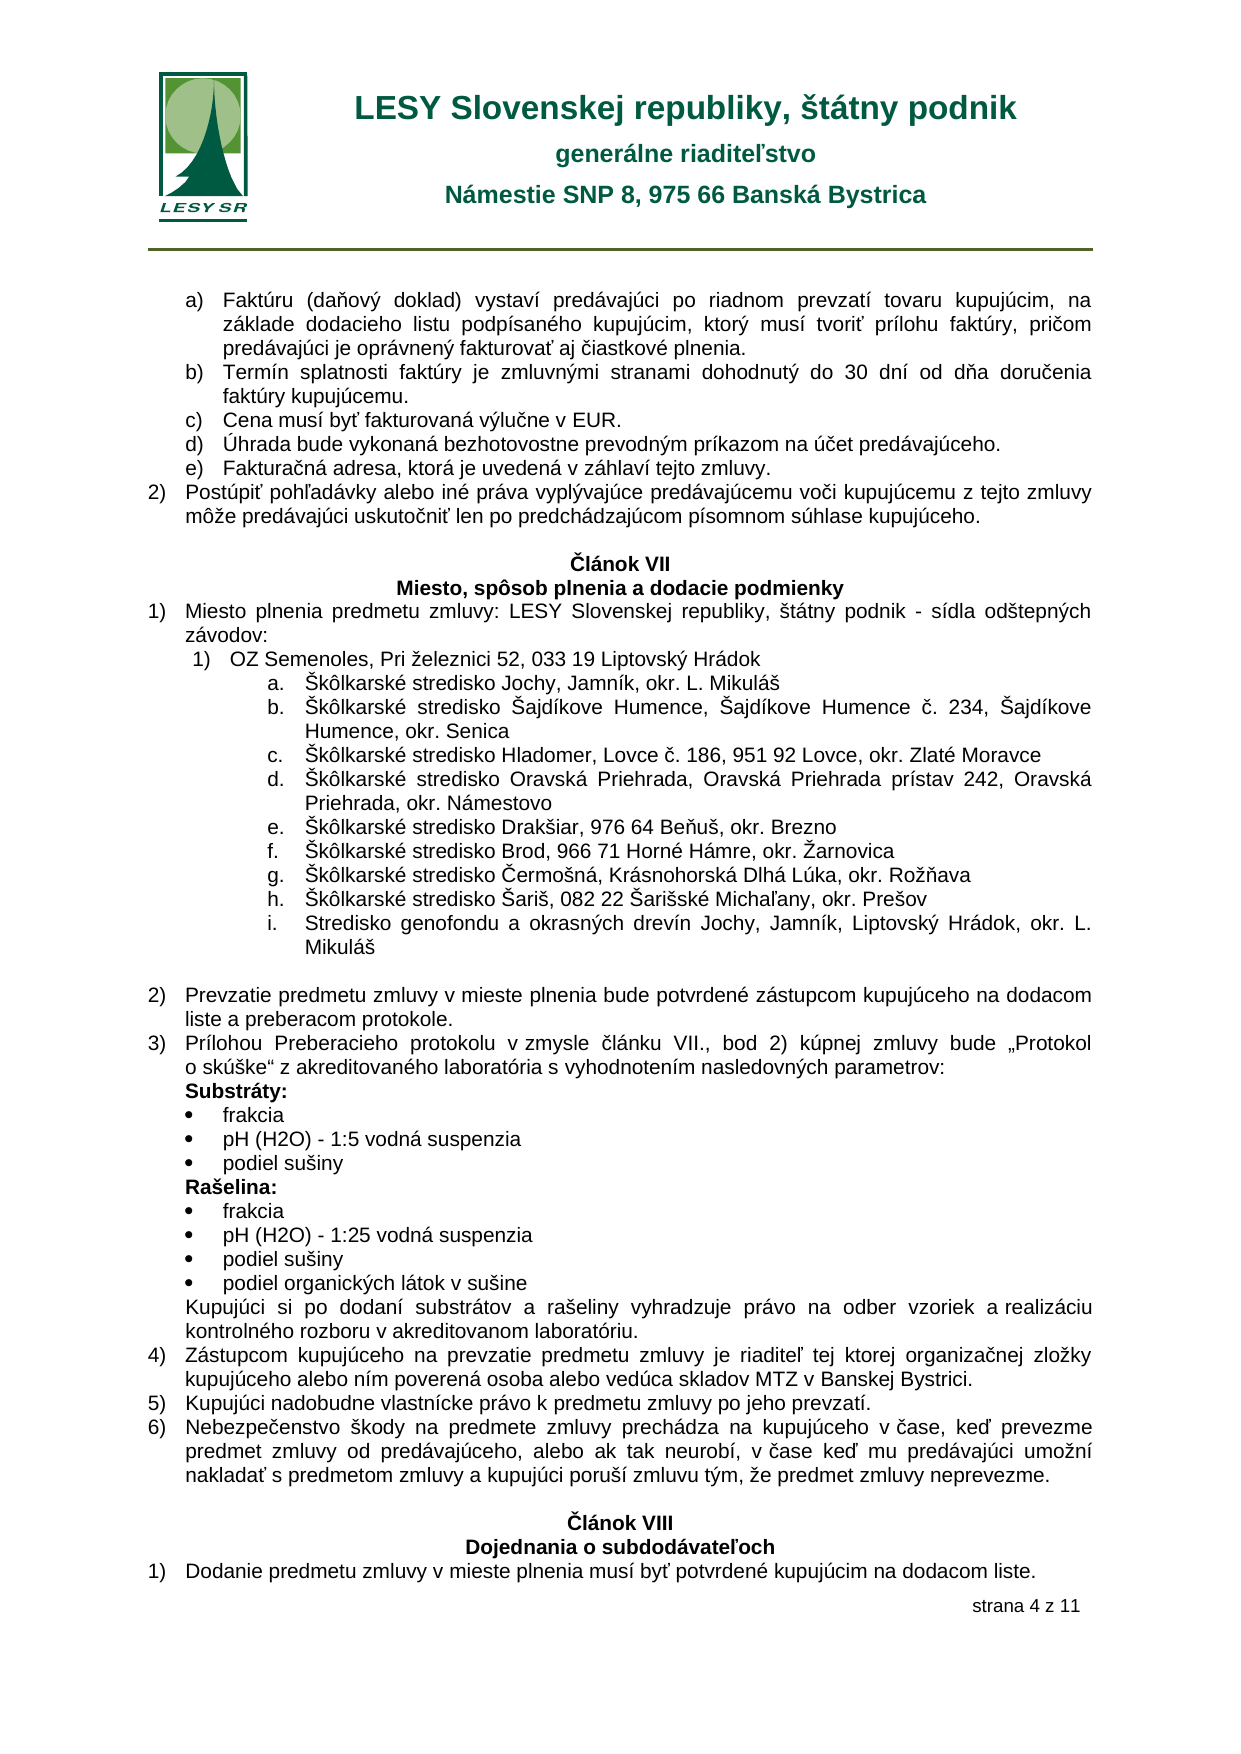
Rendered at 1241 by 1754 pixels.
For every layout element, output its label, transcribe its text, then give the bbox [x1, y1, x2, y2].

list Kupujúci nadobudne vlastnícke právo k predmetu zmluvy po jeho prevzatí. [148, 1391, 1093, 1415]
text Dojednania o subdodávateľoch [148, 1534, 1093, 1558]
list Škôlkarské stredisko Šajdíkove Humence, Šajdíkove Humence č. 234, Šajdíkove Humence, okr. Senica [267, 695, 1093, 743]
list podiel sušiny [185, 1151, 1093, 1175]
list podiel sušiny [185, 1247, 1093, 1271]
list pH (H2O) - 1:25 vodná suspenzia [185, 1223, 1093, 1247]
list Škôlkarské stredisko Hladomer, Lovce č. 186, 951 92 Lovce, okr. Zlaté Moravce [267, 743, 1093, 767]
list Termín splatnosti faktúry je zmluvnými stranami dohodnutý do 30 dní od dňa doručenia faktúry kupujúcemu. [185, 360, 1093, 408]
text Článok VIII [148, 1511, 1093, 1534]
list Škôlkarské stredisko Jochy, Jamník, okr. L. Mikuláš [267, 671, 1093, 695]
list pH (H2O) - 1:5 vodná suspenzia [185, 1127, 1093, 1151]
list Fakturačná adresa, ktorá je uvedená v záhlaví tejto zmluvy. [185, 456, 1093, 479]
list Nebezpečenstvo škody na predmete zmluvy prechádza na kupujúceho v čase, keď prevezme predmet zmluvy od predávajúceho, alebo ak tak neurobí, v čase keď mu predávajúci umožní nakladať s predmetom zmluvy a kupujúci poruší zmluvu tým, že predmet zmluvy neprevezme. [148, 1415, 1093, 1487]
list Dodanie predmetu zmluvy v mieste plnenia musí byť potvrdené kupujúcim na dodacom liste. [148, 1558, 1093, 1582]
text Rašelina: [185, 1175, 1093, 1199]
list Škôlkarské stredisko Šariš, 082 22 Šarišské Michaľany, okr. Prešov [267, 887, 1093, 911]
list Škôlkarské stredisko Drakšiar, 976 64 Beňuš, okr. Brezno [267, 815, 1093, 839]
text Kupujúci si po dodaní substrátov a rašeliny vyhradzuje právo na odber vzoriek a realizáciu kontrolného rozboru v akreditovanom laboratóriu. [185, 1295, 1093, 1343]
list frakcia [185, 1199, 1093, 1223]
list Úhrada bude vykonaná bezhotovostne prevodným príkazom na účet predávajúceho. [185, 432, 1093, 456]
list Faktúru (daňový doklad) vystaví predávajúci po riadnom prevzatí tovaru kupujúcim, na základe dodacieho listu podpísaného kupujúcim, ktorý musí tvoriť prílohu faktúry, pričom predávajúci je oprávnený fakturovať aj čiastkové plnenia. [185, 288, 1093, 360]
list frakcia [185, 1102, 1093, 1127]
list Škôlkarské stredisko Brod, 966 71 Horné Hámre, okr. Žarnovica [267, 839, 1093, 863]
list Prílohou Preberacieho protokolu v zmysle článku VII., bod 2) kúpnej zmluvy bude „Protokol o skúške“ z akreditovaného laboratória s vyhodnotením nasledovných parametrov: [148, 1031, 1093, 1078]
list Škôlkarské stredisko Čermošná, Krásnohorská Dlhá Lúka, okr. Rožňava [267, 863, 1093, 887]
list Stredisko genofondu a okrasných drevín Jochy, Jamník, Liptovský Hrádok, okr. L. Mikuláš [267, 911, 1093, 959]
text Miesto, spôsob plnenia a dodacie podmienky [148, 575, 1093, 599]
list OZ Semenoles, Pri železnici 52, 033 19 Liptovský Hrádok [192, 647, 1093, 671]
text Článok VII [148, 551, 1093, 575]
text Substráty: [185, 1078, 1093, 1102]
list Miesto plnenia predmetu zmluvy: LESY Slovenskej republiky, štátny podnik - sídla odštepných závodov: [148, 599, 1093, 647]
list Cena musí byť fakturovaná výlučne v EUR. [185, 408, 1093, 432]
list Prevzatie predmetu zmluvy v mieste plnenia bude potvrdené zástupcom kupujúceho na dodacom liste a preberacom protokole. [148, 983, 1093, 1031]
list podiel organických látok v sušine [185, 1271, 1093, 1295]
list Škôlkarské stredisko Oravská Priehrada, Oravská Priehrada prístav 242, Oravská Priehrada, okr. Námestovo [267, 767, 1093, 815]
list Postúpiť pohľadávky alebo iné práva vyplývajúce predávajúcemu voči kupujúcemu z tejto zmluvy môže predávajúci uskutočniť len po predchádzajúcom písomnom súhlase kupujúceho. [148, 479, 1093, 527]
list Zástupcom kupujúceho na prevzatie predmetu zmluvy je riaditeľ tej ktorej organizačnej zložky kupujúceho alebo ním poverená osoba alebo vedúca skladov MTZ v Banskej Bystrici. [148, 1343, 1093, 1391]
